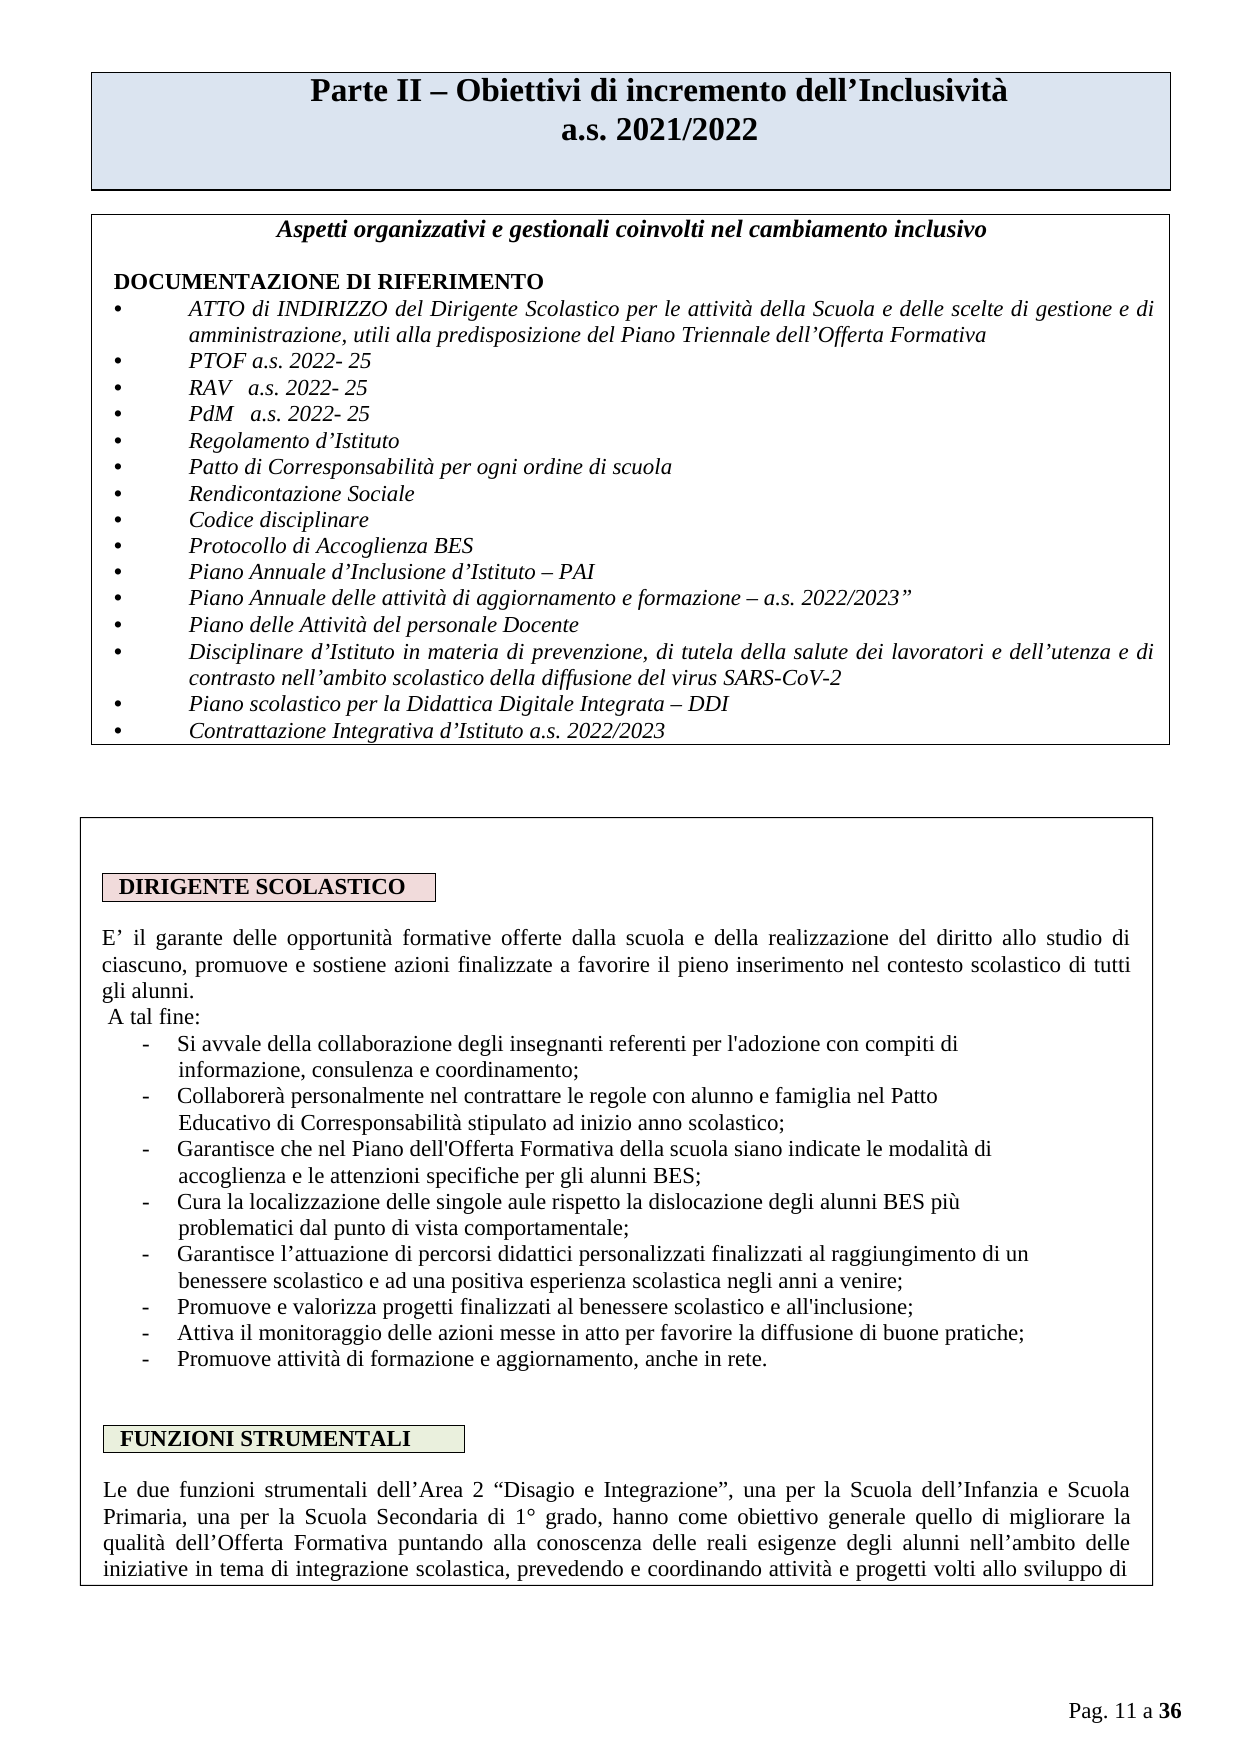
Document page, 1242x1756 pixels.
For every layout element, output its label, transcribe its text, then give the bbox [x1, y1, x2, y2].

list Cura la localizzazione delle singole aule rispetto la dislocazione degli alunni BES più problematici dal punto di vista comportamentale; [142, 1188, 962, 1241]
list Garantisce l’attuazione di percorsi didattici personalizzati finalizzati al raggiungimento di un [142, 1241, 1212, 1267]
list Promuove e valorizza progetti finalizzati al benessere scolastico e all'inclusione; [142, 1293, 1212, 1319]
list Collaborerà personalmente nel contrattare le regole con alunno e famiglia nel Patto Educativo di Corresponsabilità stipulato ad inizio anno scolastico; [142, 1082, 940, 1135]
list Promuove attività di formazione e aggiornamento, anche in rete. [142, 1346, 1212, 1372]
list Attiva il monitoraggio delle azioni messe in atto per favorire la diffusione di buone pratiche; [142, 1320, 1212, 1346]
list Garantisce che nel Piano dell'Offerta Formativa della scuola siano indicate le modalità di accoglienza e le attenzioni specifiche per gli alunni BES; [142, 1135, 994, 1188]
text E’ il garante delle opportunità formative offerte dalla scuola e della realizzazione del diritto allo studio di ciascuno, promuove e sostiene azioni finalizzate a favorire il pieno inserimento nel contesto scolastico di tutti gli alunni. [102, 924, 1132, 1003]
list Si avvale della collaborazione degli insegnanti referenti per l'adozione con compiti di informazione, consulenza e coordinamento; [142, 1030, 960, 1082]
text A tal fine: [107, 1003, 1212, 1029]
text Le due funzioni strumentali dell’Area 2 “Disagio e Integrazione”, una per la Scuola dell’Infanzia e Scuola Primaria, una per la Scuola Secondaria di 1° grado, hanno come obiettivo generale quello di migliorare la qualità dell’Offerta Formativa puntando alla conoscenza delle reali esigenze degli alunni nell’ambito delle iniziative in tema di integrazione scolastica, prevedendo e coordinando attività e progetti volti allo sviluppo di [103, 1476, 1133, 1582]
text benessere scolastico e ad una positiva esperienza scolastica negli anni a venire; [178, 1267, 1212, 1293]
